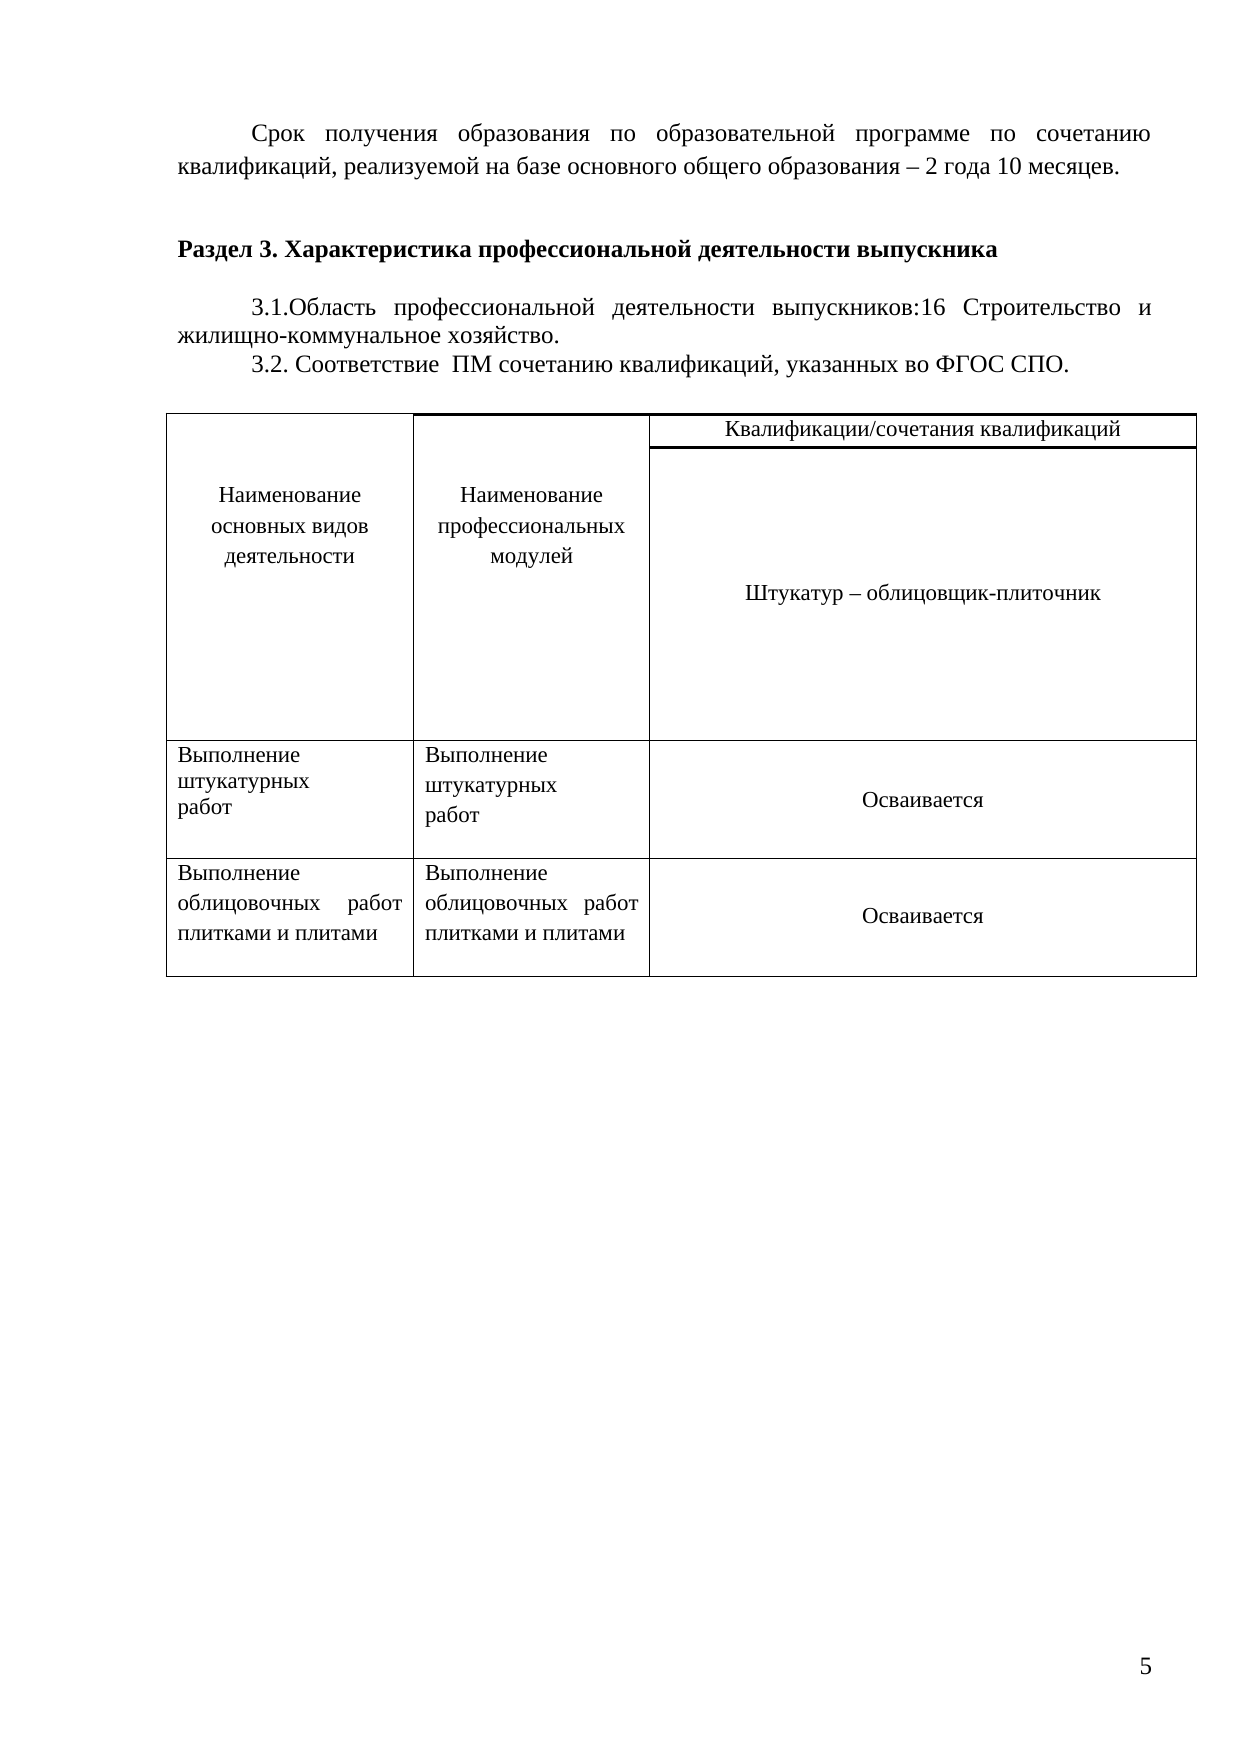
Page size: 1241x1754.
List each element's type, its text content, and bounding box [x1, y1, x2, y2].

text Срок получения образования по образовательной программе по сочетанию квалификаций, реализуемой на базе основного общего образования – 2 года 10 месяцев. [177, 118, 1152, 180]
table_cell Выполнение штукатурных работ [167, 741, 413, 858]
text 3.1.Область профессиональной деятельности выпускников:16 Строительство и жилищно-коммунальное хозяйство. [177, 292, 1152, 349]
table_header Квалификации/сочетания квалификаций [650, 416, 1196, 446]
text 3.2. Соответствие ПМ сочетанию квалификаций, указанных во ФГОС СПО. [177, 349, 1152, 378]
table_header Наименование профессиональных модулей [414, 416, 649, 739]
table_header Наименование основных видов деятельности [167, 414, 413, 739]
table_cell Выполнение облицовочных работ плитками и плитами [167, 859, 413, 976]
table_cell Выполнение облицовочных работ плитками и плитами [414, 859, 649, 976]
table_cell Осваивается [650, 859, 1196, 976]
table_cell Выполнение штукатурных работ [414, 741, 649, 858]
table_cell Осваивается [650, 741, 1196, 858]
subtitle Раздел 3. Характеристика профессиональной деятельности выпускника [177, 234, 1152, 263]
table_cell Штукатур – облицовщик-плиточник [650, 449, 1196, 739]
